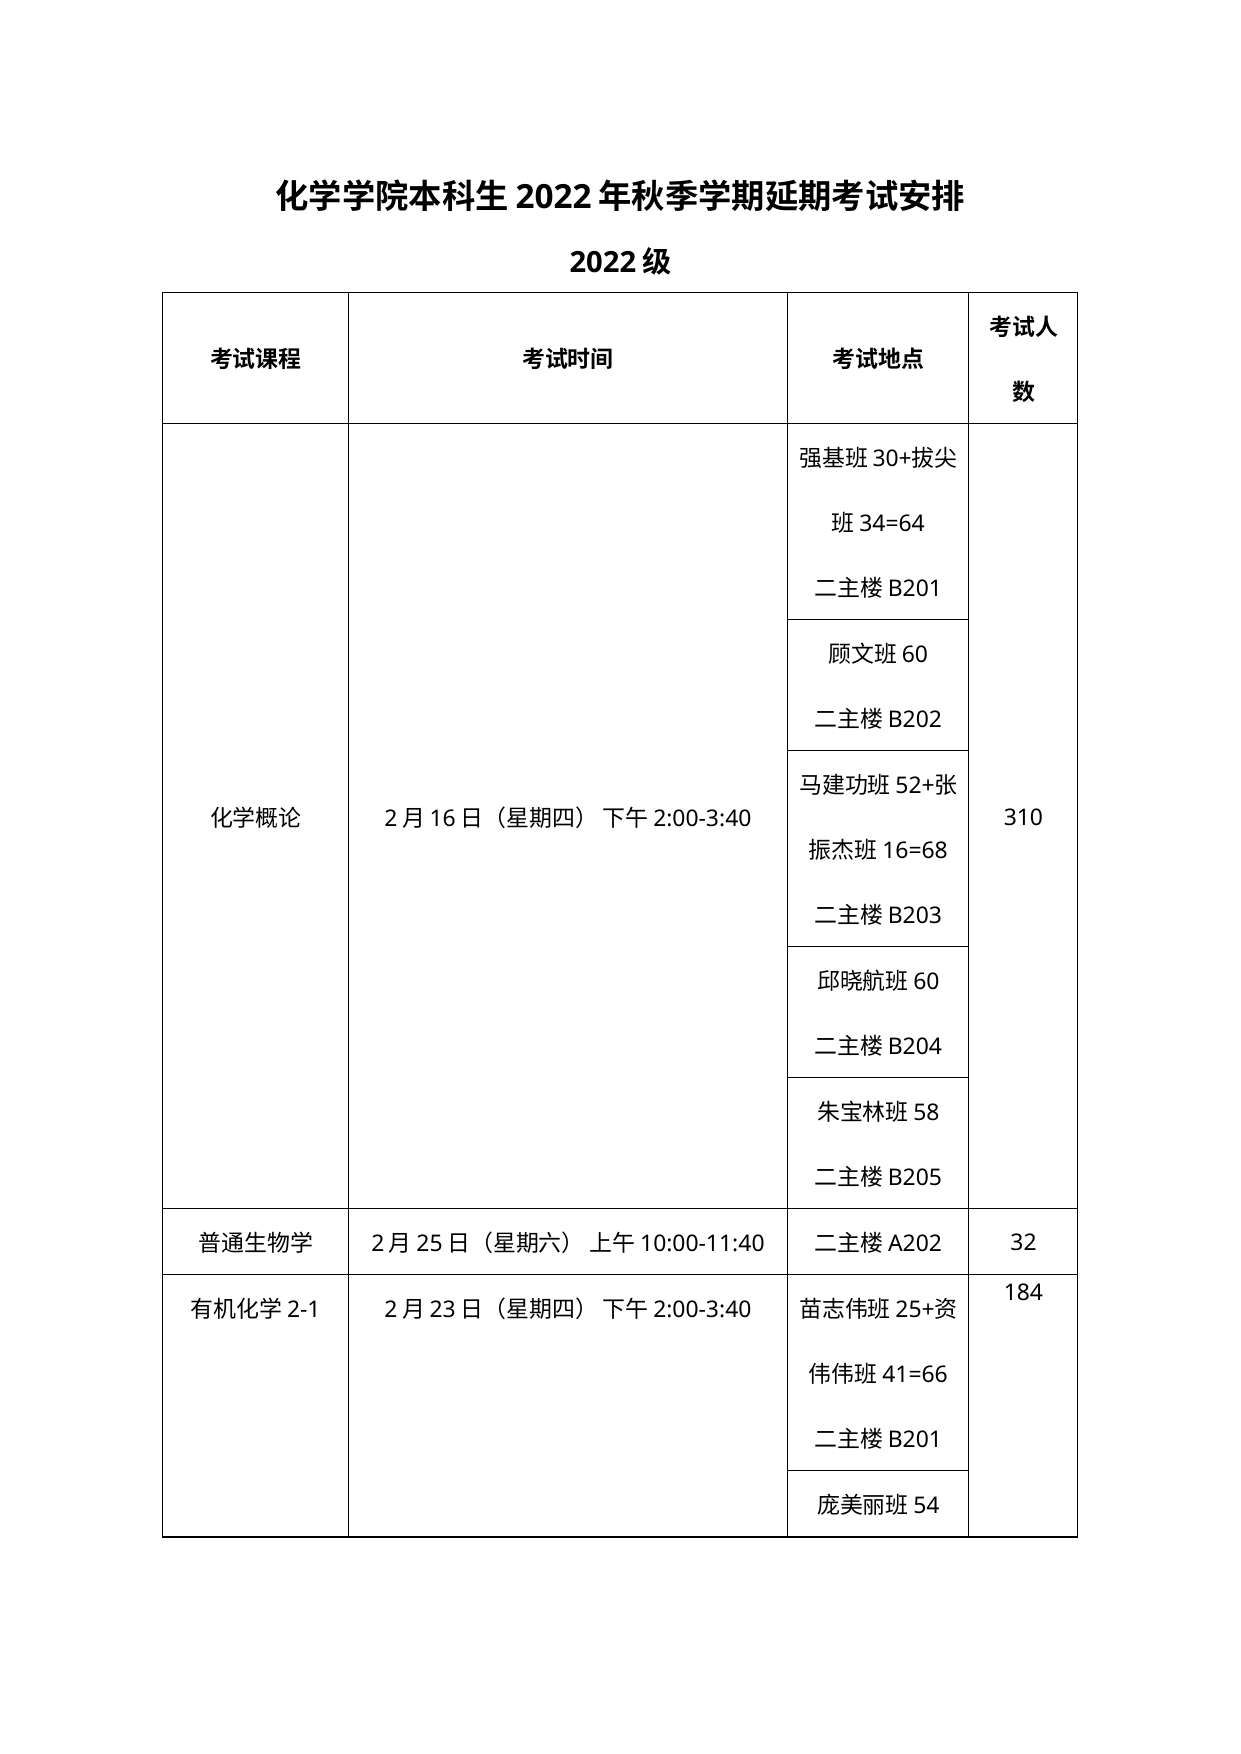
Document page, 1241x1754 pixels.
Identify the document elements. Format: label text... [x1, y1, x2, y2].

table_cell 310 [969, 424, 1077, 1208]
table_cell 32 [969, 1209, 1077, 1274]
table_header 考试地点 [788, 293, 968, 423]
table_cell 2月16日（星期四） 下午2:00-3:40 [349, 424, 787, 1208]
text 2022级 [187, 227, 1053, 292]
table_cell 苗志伟班25+资伟伟班41=66 二主楼B201 [788, 1275, 968, 1470]
table_header 考试课程 [163, 293, 348, 423]
table_cell 强基班30+拔尖班34=64 二主楼B201 [788, 424, 968, 619]
table_cell 朱宝林班58 二主楼B205 [788, 1078, 968, 1208]
table_cell 顾文班60 二主楼B202 [788, 620, 968, 750]
table_cell 2月25日（星期六） 上午10:00-11:40 [349, 1209, 787, 1274]
table_cell 邱晓航班60 二主楼B204 [788, 947, 968, 1077]
table_cell 马建功班52+张振杰班16=68 二主楼B203 [788, 751, 968, 946]
table_cell 普通生物学 [163, 1209, 348, 1274]
table_cell 二主楼A202 [788, 1209, 968, 1274]
table_cell 184 [969, 1275, 1077, 1536]
table_cell 庞美丽班54 二主楼B202 [788, 1471, 968, 1536]
table_cell 2月23日（星期四） 下午2:00-3:40 [349, 1275, 787, 1536]
table_header 考试人数 [969, 293, 1077, 423]
text 化学学院本科生2022年秋季学期延期考试安排 [187, 162, 1053, 227]
table_cell 有机化学2-1 [163, 1275, 348, 1536]
table_cell 化学概论 [163, 424, 348, 1208]
table_header 考试时间 [349, 293, 787, 423]
